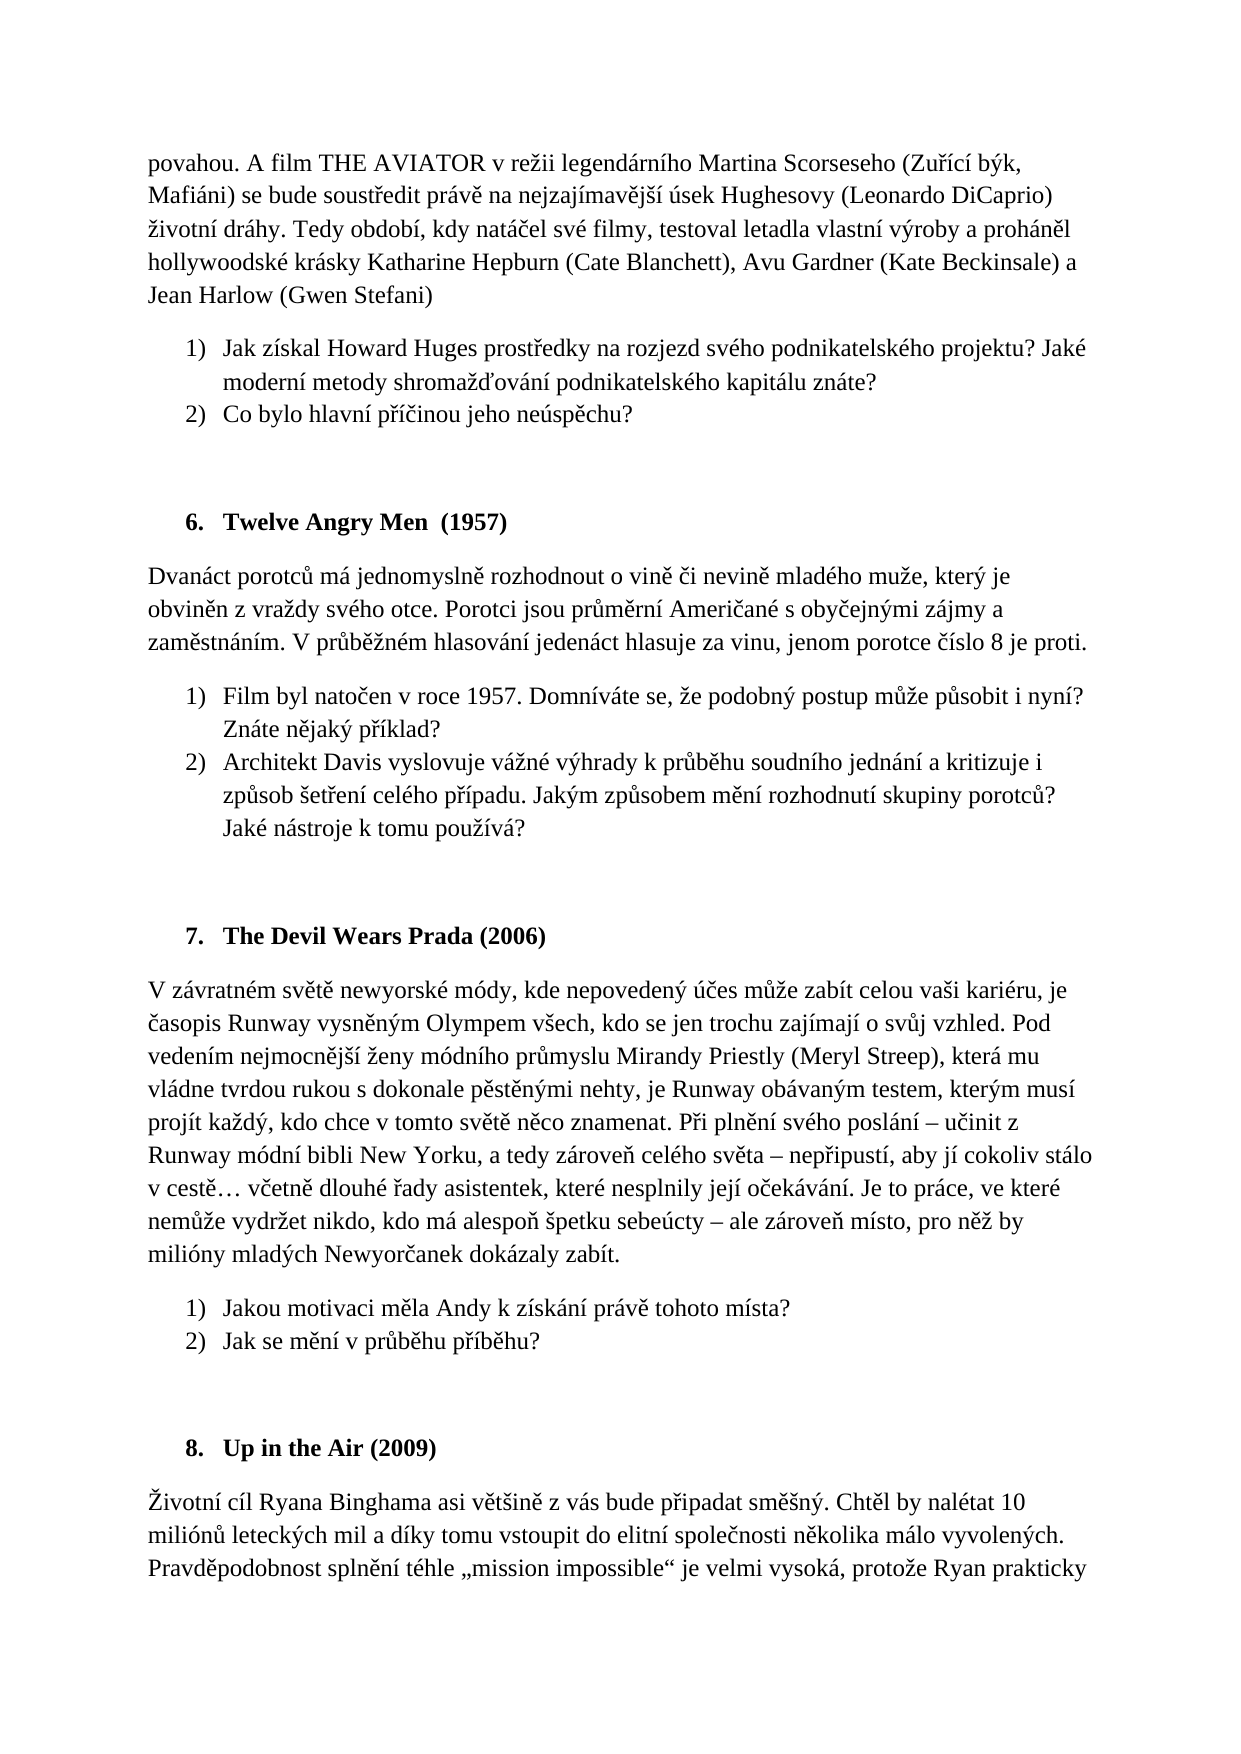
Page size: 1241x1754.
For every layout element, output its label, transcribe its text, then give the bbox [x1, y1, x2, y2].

list Jak se mění v průběhu příběhu? [185, 1326, 1093, 1354]
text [148, 1487, 1093, 1582]
list Jakou motivaci měla Andy k získání právě tohoto místa? [185, 1293, 1093, 1321]
text V závratném světě newyorské módy, kde nepovedený účes může zabít celou vaši kariéru, je časopis Runway vysněným Olympem všech, kdo se jen trochu zajímají o svůj vzhled. Pod vedením nejmocnější ženy módního průmyslu Mirandy Priestly (Meryl Streep), která mu vládne tvrdou rukou s dokonale pěstěnými nehty, je Runway obávaným testem, kterým musí projít každý, kdo chce v tomto světě něco znamenat. Při plnění svého poslání – učinit z Runway módní bibli New Yorku, a tedy zároveň celého světa – nepřipustí, aby jí cokoliv stálo v cestě… včetně dlouhé řady asistentek, které nesplnily její očekávání. Je to práce, ve které nemůže vydržet nikdo, kdo má alespoň špetku sebeúcty – ale zároveň místo, pro něž by milióny mladých Newyorčanek dokázaly zabít. [148, 975, 1093, 1268]
list Co bylo hlavní příčinou jeho neúspěchu? [185, 399, 1093, 428]
list The Devil Wears Prada (2006) [185, 921, 1093, 949]
list Up in the Air (2009) [185, 1433, 1093, 1462]
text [148, 148, 1093, 308]
list Architekt Davis vyslovuje vážné výhrady k průběhu soudního jednání a kritizuje i způsob šetření celého případu. Jakým způsobem mění rozhodnutí skupiny porotců? Jaké nástroje k tomu používá? [185, 747, 1093, 842]
list Film byl natočen v roce 1957. Domníváte se, že podobný postup může působit i nyní? Znáte nějaký příklad? [185, 681, 1093, 743]
text Dvanáct porotců má jednomyslně rozhodnout o vině či nevině mladého muže, který je obviněn z vraždy svého otce. Porotci jsou průměrní Američané s obyčejnými zájmy a zaměstnáním. V průběžném hlasování jedenáct hlasuje za vinu, jenom porotce číslo 8 je proti. [148, 561, 1093, 656]
list Twelve Angry Men (1957) [185, 507, 1093, 536]
list Jak získal Howard Huges prostředky na rozjezd svého podnikatelského projektu? Jaké moderní metody shromažďování podnikatelského kapitálu znáte? [185, 333, 1093, 395]
